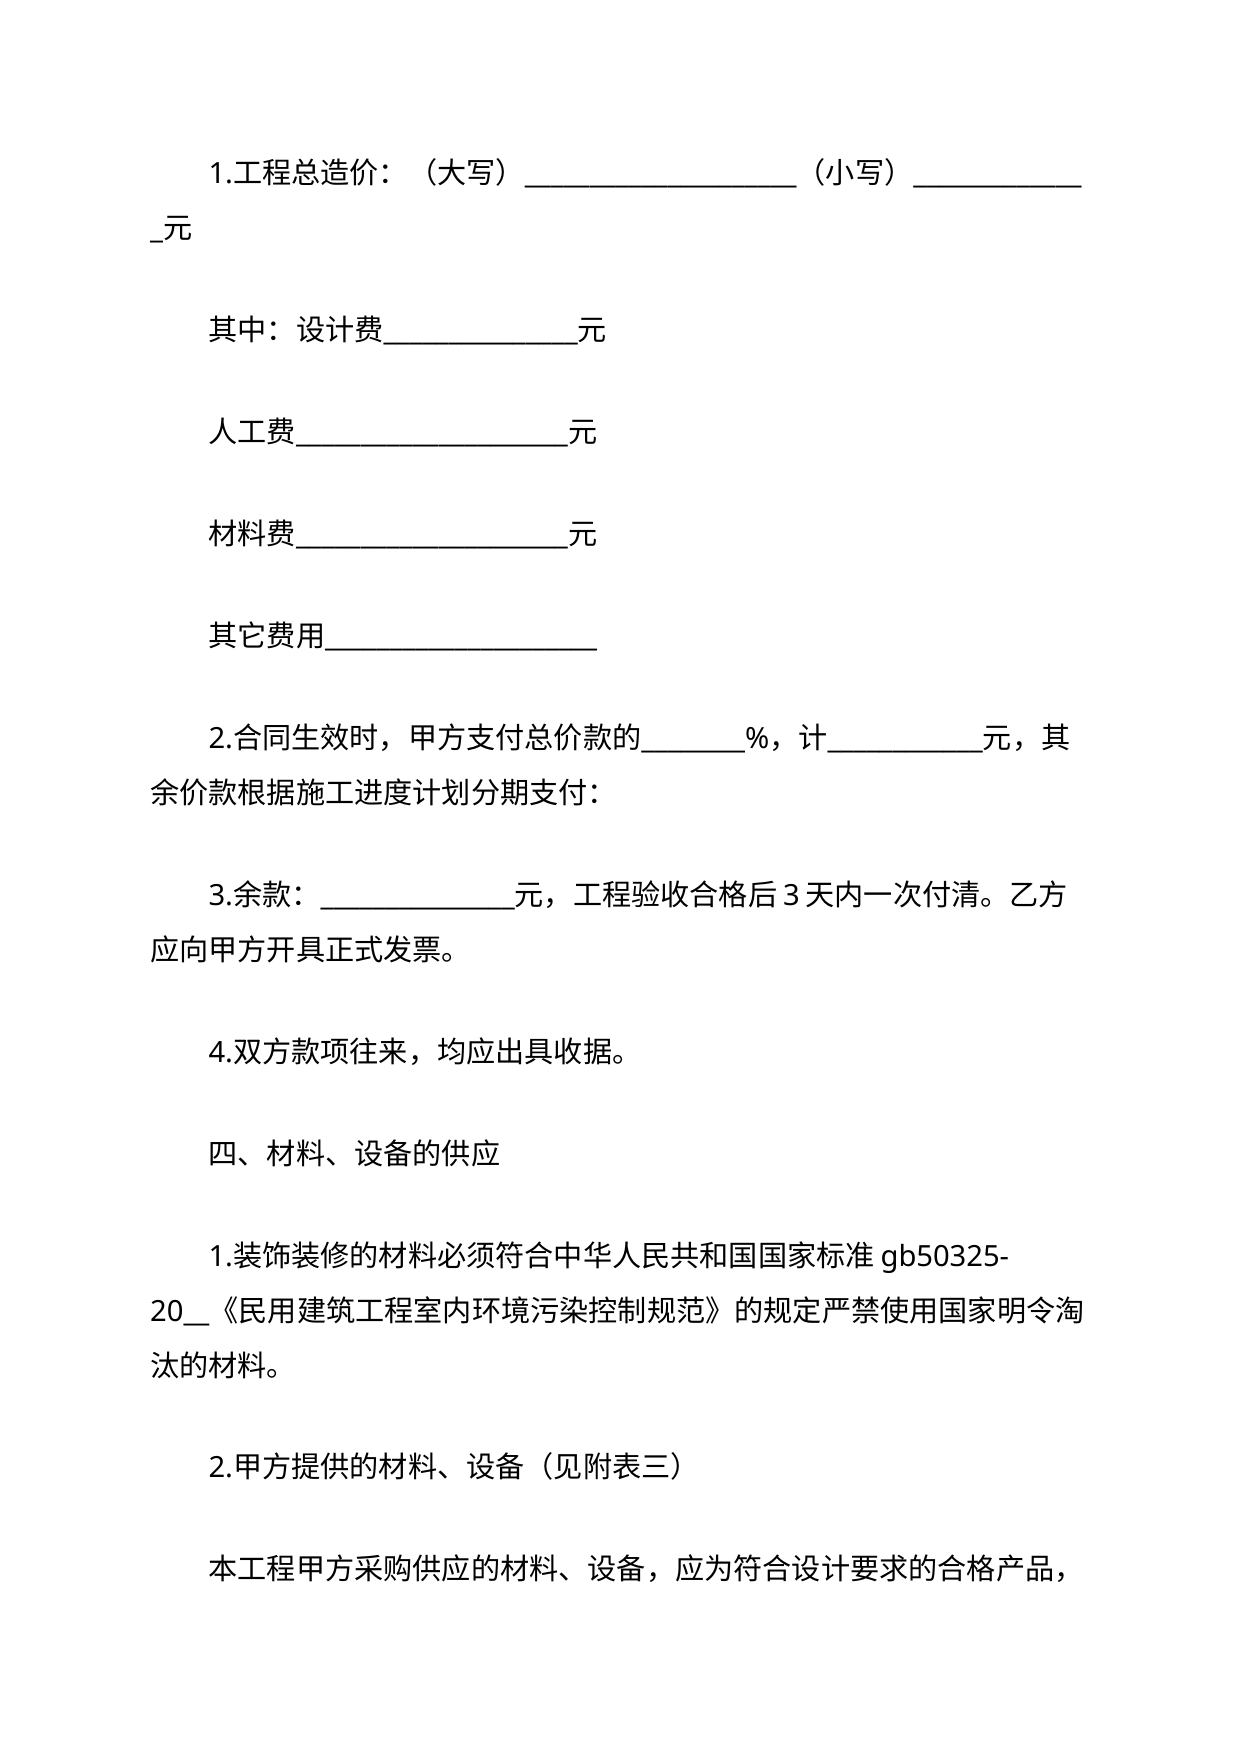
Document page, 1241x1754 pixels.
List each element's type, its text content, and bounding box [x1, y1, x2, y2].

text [150, 1546, 1090, 1588]
text 3.余款：_______________元，工程验收合格后3天内一次付清。乙方应向甲方开具正式发票。 [150, 872, 1090, 969]
text 其它费用_____________________ [150, 613, 1090, 655]
text 四、材料、设备的供应 [150, 1130, 1090, 1173]
text 其中：设计费_______________元 [150, 307, 1090, 349]
text 材料费_____________________元 [150, 511, 1090, 553]
text 人工费_____________________元 [150, 409, 1090, 451]
text 1.工程总造价：（大写）_____________________（小写）______________元 [150, 150, 1090, 247]
text 2.合同生效时，甲方支付总价款的________%，计____________元，其余价款根据施工进度计划分期支付： [150, 715, 1090, 812]
text 1.装饰装修的材料必须符合中华人民共和国国家标准gb50325-20__《民用建筑工程室内环境污染控制规范》的规定严禁使用国家明令淘汰的材料。 [150, 1232, 1090, 1384]
text 4.双方款项往来，均应出具收据。 [150, 1028, 1090, 1071]
text 2.甲方提供的材料、设备（见附表三） [150, 1444, 1090, 1486]
